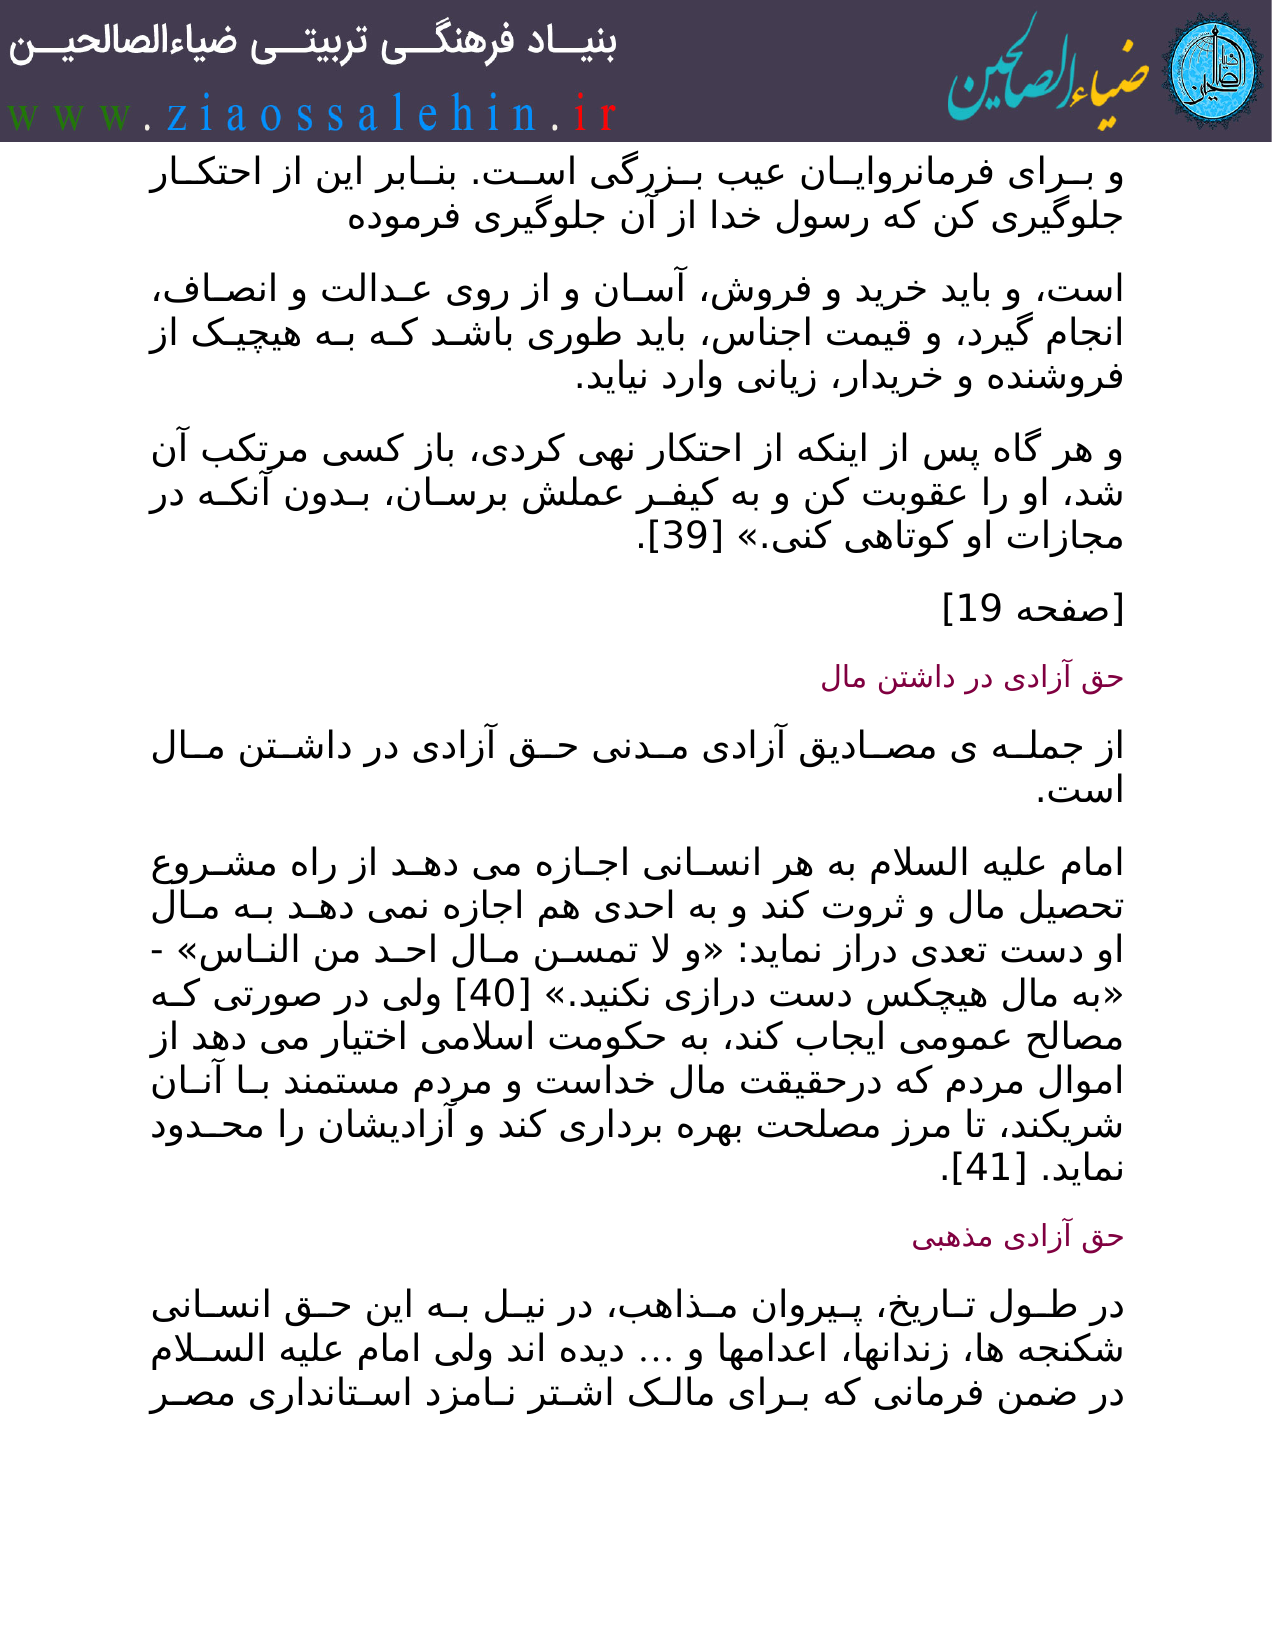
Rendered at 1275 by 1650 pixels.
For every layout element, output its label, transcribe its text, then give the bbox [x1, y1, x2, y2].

text امام علیه السلام به هر انسانی اجازه می دهد از راه مشروع تحصیل مال و ثروت کند و به احدی هم اجازه نمی دهد به مال او دست تعدی دراز نماید: «و لا تمسن مال احد من الناس» - «به مال هیچکس دست درازی نکنید.» [40] ولی در صورتی که مصالح عمومی ایجاب کند، به حکومت اسلامی اختیار می دهد از اموال مردم که درحقیقت مال خداست و مردم مستمند با آنان شریکند، تا مرز مصلحت بهره برداری کند و آزادیشان را محدود نماید. [41]. [150, 840, 1125, 1189]
subtitle حق آزادی در داشتن مال [150, 659, 1125, 695]
text و هر گاه پس از اینکه از احتکار نهی کردی، باز کسی مرتکب آن شد، او را عقوبت کن و به کیفر عملش برسان، بدون آنکه در مجازات او کوتاهی کنی.» [39]. [150, 427, 1125, 557]
picture [0, 0, 1272, 142]
subtitle حق آزادی مذهبی [150, 1219, 1125, 1254]
text است، و باید خرید و فروش، آسان و از روی عدالت و انصاف، انجام گیرد، و قیمت اجناس، باید طوری باشد که به هیچیک از فروشنده و خریدار، زیانی وارد نیاید. [150, 266, 1125, 397]
text از جمله ی مصادیق آزادی مدنی حق آزادی در داشتن مال است. [150, 724, 1125, 811]
text [صفحه 19] [150, 587, 1125, 630]
